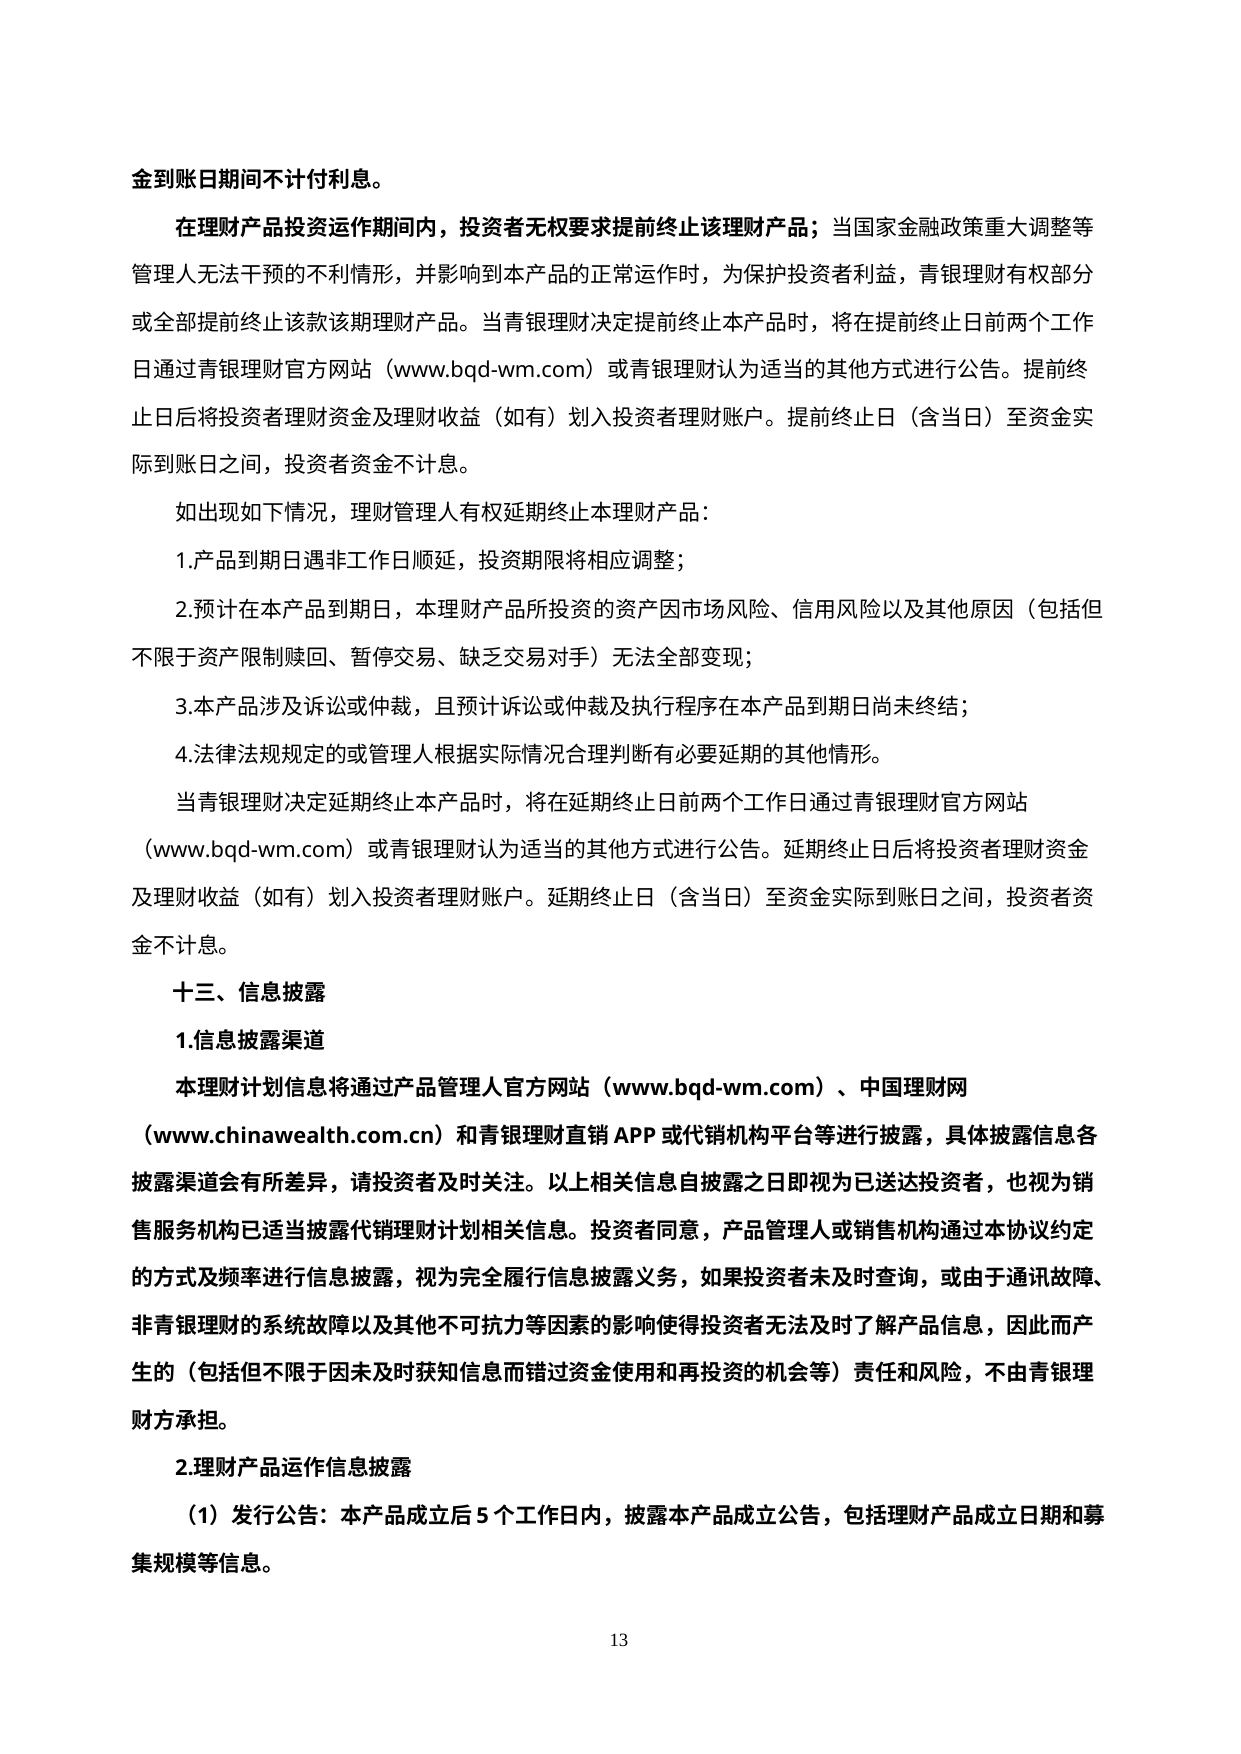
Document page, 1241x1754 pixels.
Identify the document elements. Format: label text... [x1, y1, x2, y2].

text 十三、信息披露 [173, 975, 1106, 1007]
text 如出现如下情况，理财管理人有权延期终止本理财产品： [131, 494, 1106, 527]
text 在理财产品投资运作期间内，投资者无权要求提前终止该理财产品；当国家金融政策重大调整等管理人无法干预的不利情形，并影响到本产品的正常运作时，为保护投资者利益，青银理财有权部分或全部提前终止该款该期理财产品。当青银理财决定提前终止本产品时，将在提前终止日前两个工作日通过青银理财官方网站（www.bqd-wm.com）或青银理财认为适当的其他方式进行公告。提前终止日后将投资者理财资金及理财收益（如有）划入投资者理财账户。提前终止日（含当日）至资金实际到账日之间，投资者资金不计息。 [131, 209, 1106, 479]
text 1.信息披露渠道 [131, 1023, 1106, 1054]
text （1）发行公告：本产品成立后5个工作日内，披露本产品成立公告，包括理财产品成立日期和募集规模等信息。 [131, 1498, 1106, 1577]
text 2.预计在本产品到期日，本理财产品所投资的资产因市场风险、信用风险以及其他原因（包括但不限于资产限制赎回、暂停交易、缺乏交易对手）无法全部变现； [131, 591, 1106, 672]
text 3.本产品涉及诉讼或仲裁，且预计诉讼或仲裁及执行程序在本产品到期日尚未终结； [131, 688, 1106, 721]
text 当青银理财决定延期终止本产品时，将在延期终止日前两个工作日通过青银理财官方网站（www.bqd-wm.com）或青银理财认为适当的其他方式进行公告。延期终止日后将投资者理财资金及理财收益（如有）划入投资者理财账户。延期终止日（含当日）至资金实际到账日之间，投资者资金不计息。 [131, 785, 1106, 959]
text 2.理财产品运作信息披露 [131, 1450, 1106, 1482]
text 1.产品到期日遇非工作日顺延，投资期限将相应调整； [131, 543, 1106, 575]
text 本理财计划信息将通过产品管理人官方网站（www.bqd-wm.com）、中国理财网（www.chinawealth.com.cn）和青银理财直销APP或代销机构平台等进行披露，具体披露信息各披露渠道会有所差异，请投资者及时关注。以上相关信息自披露之日即视为已送达投资者，也视为销售服务机构已适当披露代销理财计划相关信息。投资者同意，产品管理人或销售机构通过本协议约定的方式及频率进行信息披露，视为完全履行信息披露义务，如果投资者未及时查询，或由于通讯故障、非青银理财的系统故障以及其他不可抗力等因素的影响使得投资者无法及时了解产品信息，因此而产生的（包括但不限于因未及时获知信息而错过资金使用和再投资的机会等）责任和风险，不由青银理财方承担。 [131, 1070, 1106, 1434]
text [131, 162, 1106, 194]
text 4.法律法规规定的或管理人根据实际情况合理判断有必要延期的其他情形。 [131, 737, 1106, 769]
